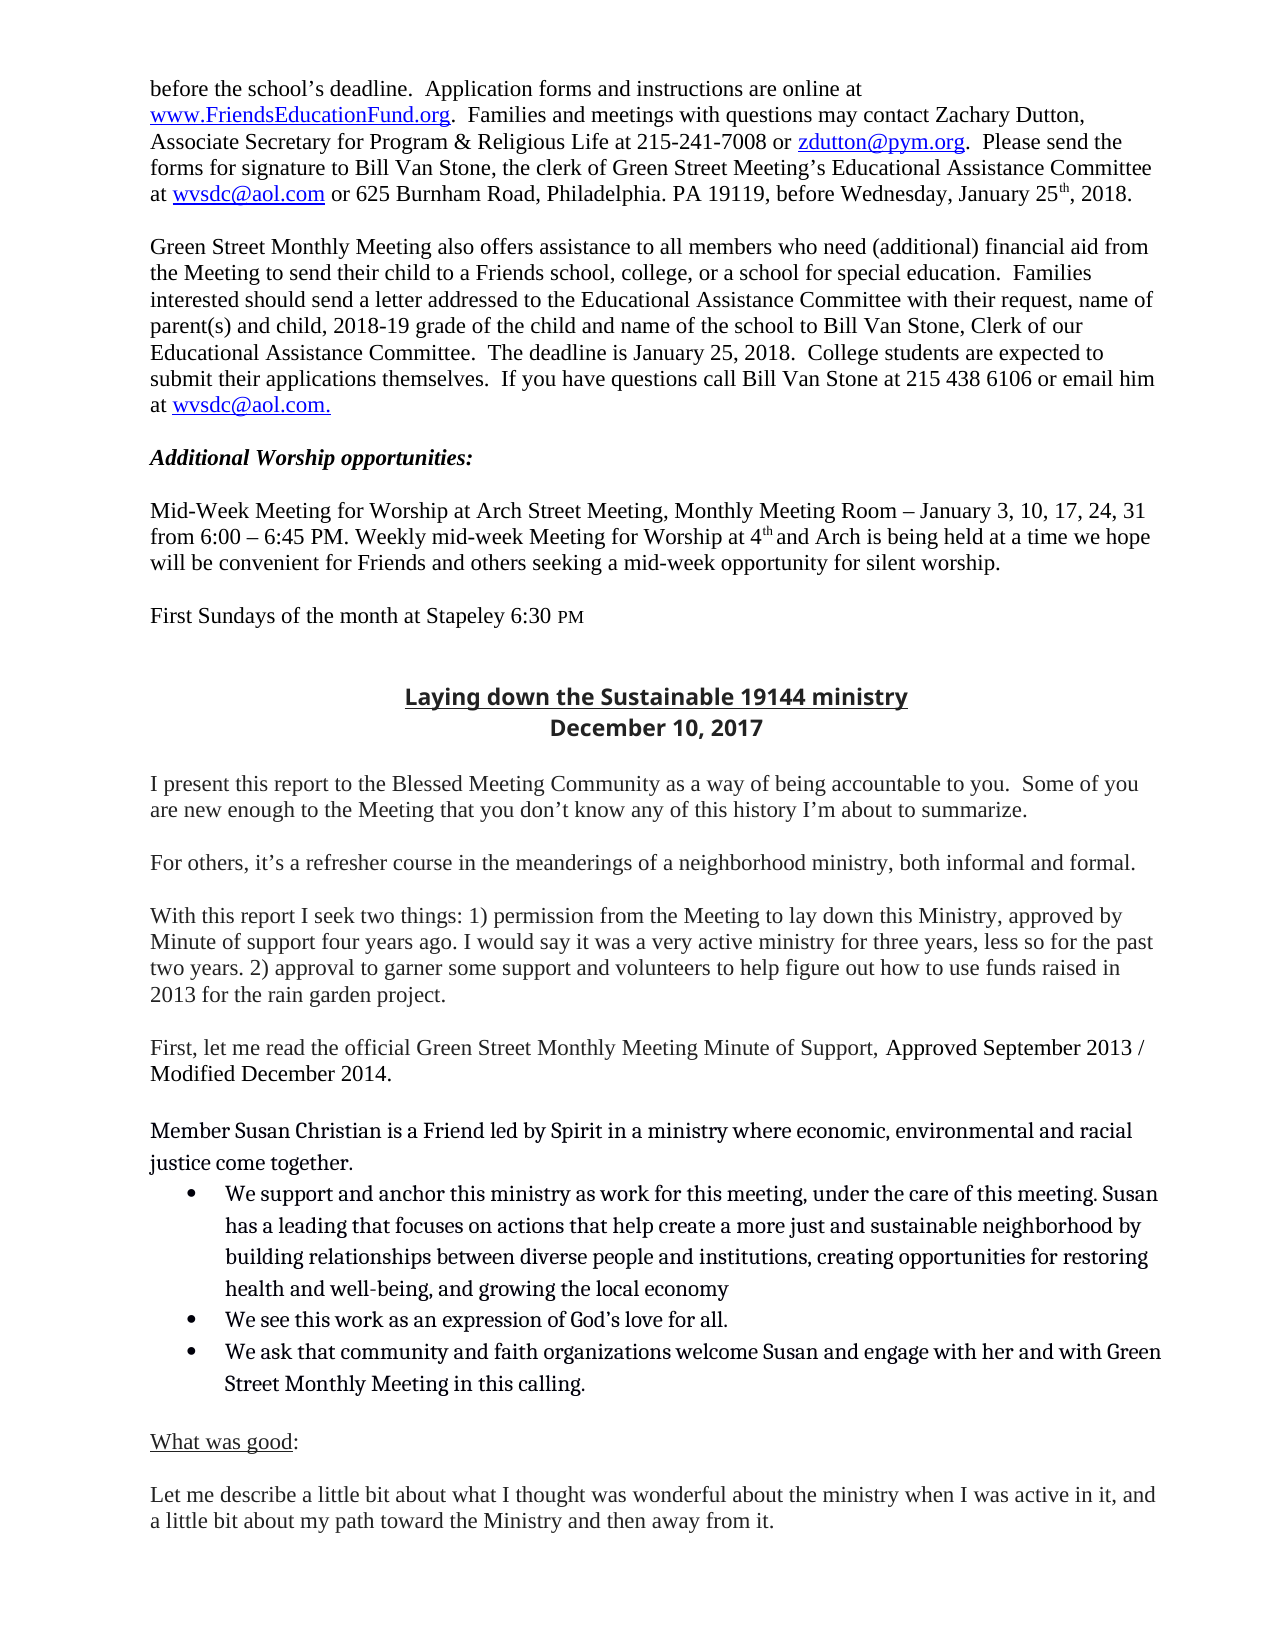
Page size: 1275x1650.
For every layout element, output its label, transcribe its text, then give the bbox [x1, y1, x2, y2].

text Let me describe a little bit about what I thought was wonderful about the ministry when I was active in it, and a little bit about my path toward the Ministry and then away from it. [150, 1481, 1162, 1534]
text Laying down the Sustainable 19144 ministry [150, 681, 1162, 712]
text Member Susan Christian is a Friend led by Spirit in a ministry where economic, environmental and racial justice come together. [150, 1118, 1162, 1176]
list We support and anchor this ministry as work for this meeting, under the care of this meeting. Susan has a leading that focuses on actions that help create a more just and sustainable neighborhood by building relationships between diverse people and institutions, creating opportunities for restoring health and well-being, and growing the local economy [187, 1181, 1162, 1302]
text Green Street Monthly Meeting also offers assistance to all members who need (additional) financial aid from the Meeting to send their child to a Friends school, college, or a school for special education. Families interested should send a letter addressed to the Educational Assistance Committee with their request, name of parent(s) and child, 2018-19 grade of the child and name of the school to Bill Van Stone, Clerk of our Educational Assistance Committee. The deadline is January 25, 2018. College students are expected to submit their applications themselves. If you have questions call Bill Van Stone at 215 438 6106 or email him at wvsdc@aol.com. [150, 233, 1162, 418]
text What was good: [150, 1428, 1162, 1454]
text I present this report to the Blessed Meeting Community as a way of being accountable to you. Some of you are new enough to the Meeting that you don’t know any of this history I’m about to summarize. [150, 770, 1162, 823]
text Mid-Week Meeting for Worship at Arch Street Meeting, Monthly Meeting Room – January 3, 10, 17, 24, 31 from 6:00 – 6:45 PM. Weekly mid-week Meeting for Worship at 4th and Arch is being held at a time we hope will be convenient for Friends and others seeking a mid-week opportunity for silent worship. [150, 497, 1162, 576]
list We ask that community and faith organizations welcome Susan and engage with her and with Green Street Monthly Meeting in this calling. [187, 1339, 1162, 1397]
text First Sundays of the month at Stapeley 6:30 pm [150, 602, 1162, 628]
text First, let me read the official Green Street Monthly Meeting Minute of Support, Approved September 2013 / Modified December 2014. [150, 1033, 1162, 1086]
list We see this work as an expression of God’s love for all. [187, 1307, 1162, 1333]
text Additional Worship opportunities: [150, 444, 1162, 470]
text For others, it’s a refresher course in the meanderings of a neighborhood ministry, both informal and formal. [150, 849, 1162, 875]
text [150, 75, 1162, 207]
text December 10, 2017 [150, 712, 1162, 744]
text With this report I seek two things: 1) permission from the Meeting to lay down this Ministry, approved by Minute of support four years ago. I would say it was a very active ministry for three years, less so for the past two years. 2) approval to garner some support and volunteers to help figure out how to use funds raised in 2013 for the rain garden project. [150, 902, 1162, 1007]
